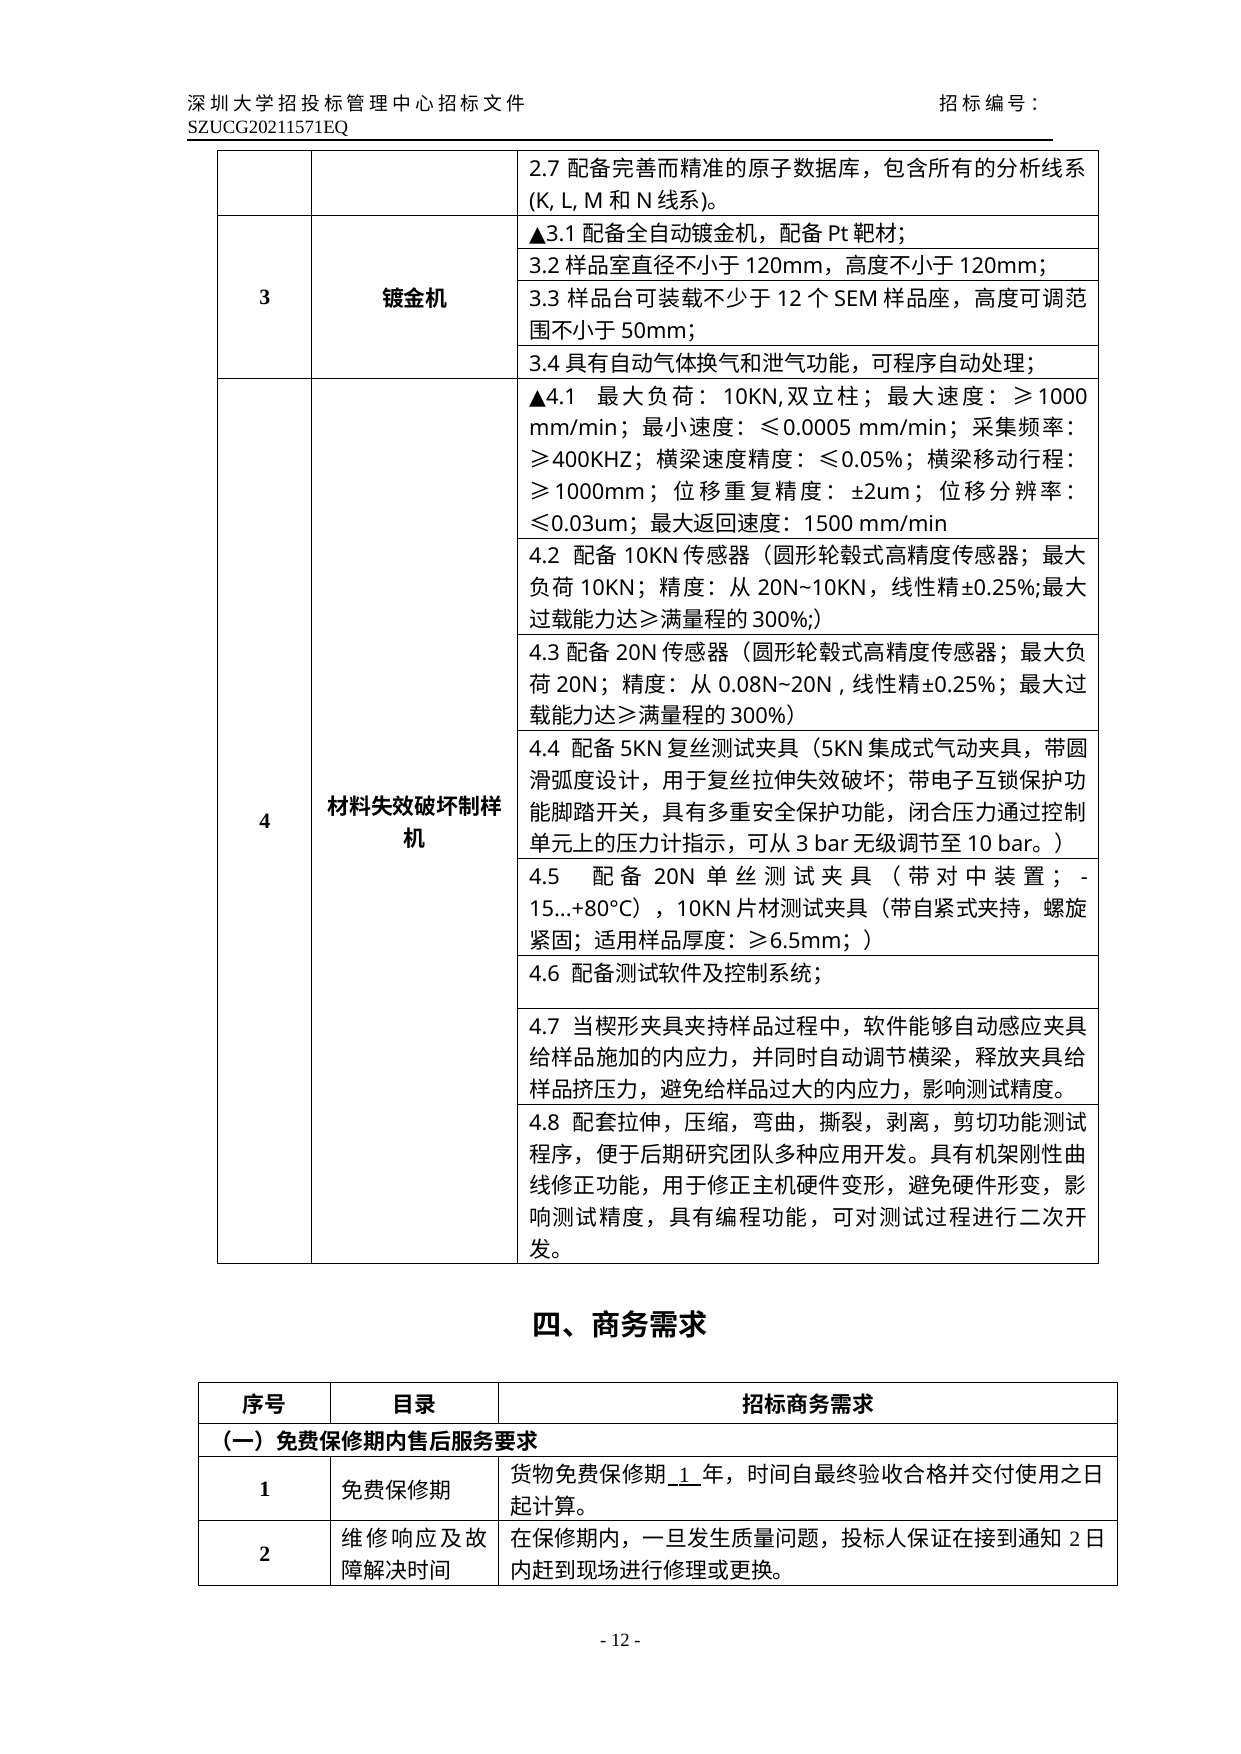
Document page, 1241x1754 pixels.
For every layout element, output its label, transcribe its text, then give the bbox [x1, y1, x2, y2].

table_cell 4 [218, 379, 311, 1263]
table_cell 4.7 当楔形夹具夹持样品过程中，软件能够自动感应夹具给样品施加的内应力，并同时自动调节横梁，释放夹具给样品挤压力，避免给样品过大的内应力，影响测试精度。 [518, 1009, 1098, 1104]
table_cell 2 [199, 1521, 330, 1585]
table_cell 4.2 配备 10KN传感器（圆形轮毂式高精度传感器；最大负荷10KN；精度：从20N~10KN，线性精±0.25%;最大过载能力达≥满量程的300%;） [518, 539, 1098, 634]
table_cell 镀金机 [312, 216, 517, 378]
table_header 招标商务需求 [499, 1383, 1117, 1423]
table_cell 免费保修期 [331, 1457, 498, 1520]
table_cell 4.8 配套拉伸，压缩，弯曲，撕裂，剥离，剪切功能测试程序，便于后期研究团队多种应用开发。具有机架刚性曲线修正功能，用于修正主机硬件变形，避免硬件形变，影响测试精度，具有编程功能，可对测试过程进行二次开发。 [518, 1105, 1098, 1263]
table_header 序号 [199, 1383, 330, 1423]
table_cell 4.6 配备测试软件及控制系统； [518, 956, 1098, 1008]
table_cell 4.4 配备5KN复丝测试夹具（5KN集成式气动夹具，带圆滑弧度设计，用于复丝拉伸失效破坏；带电子互锁保护功能脚踏开关，具有多重安全保护功能，闭合压力通过控制单元上的压力计指示，可从3 bar无级调节至10 bar。） [518, 731, 1098, 858]
table_cell 3.2 样品室直径不小于120mm，高度不小于120mm； [518, 249, 1098, 280]
table_cell ▲4.1 最大负荷：10KN,双立柱；最大速度：≥1000 mm/min；最小速度：≤0.0005 mm/min；采集频率：≥400KHZ；横梁速度精度：≤0.05%；横梁移动行程：≥1000mm；位移重复精度：±2um；位移分辨率：≤0.03um；最大返回速度：1500 mm/min [518, 379, 1098, 537]
table_cell 2.7 配备完善而精准的原子数据库，包含所有的分析线系(K, L, M 和 N线系)。 [518, 151, 1098, 214]
table_cell 材料失效破坏制样机 [312, 379, 517, 1263]
table_cell （一）免费保修期内售后服务要求 [199, 1424, 1117, 1456]
table_cell ▲3.1 配备全自动镀金机，配备Pt靶材； [518, 216, 1098, 247]
table_cell 3.4 具有自动气体换气和泄气功能，可程序自动处理； [518, 346, 1098, 378]
table_cell 3.3 样品台可装载不少于12个SEM样品座，高度可调范围不小于50mm； [518, 281, 1098, 345]
table_cell 3 [218, 216, 311, 378]
table_cell 货物免费保修期 1 年，时间自最终验收合格并交付使用之日起计算。 [499, 1457, 1117, 1520]
subtitle 四、商务需求 [187, 1302, 1053, 1344]
table_cell 4.5 配备20N单丝测试夹具（带对中装置；-15...+80°C），10KN片材测试夹具（带自紧式夹持，螺旋紧固；适用样品厚度：≥6.5mm；） [518, 859, 1098, 954]
table_header 目录 [331, 1383, 498, 1423]
table_cell 在保修期内，一旦发生质量问题，投标人保证在接到通知2日内赶到现场进行修理或更换。 [499, 1521, 1117, 1585]
table_cell 1 [199, 1457, 330, 1520]
table_cell 维修响应及故障解决时间 [331, 1521, 498, 1585]
table_cell 4.3 配备20N传感器（圆形轮毂式高精度传感器；最大负荷20N；精度：从0.08N~20N , 线性精±0.25%；最大过载能力达≥满量程的300%） [518, 635, 1098, 730]
